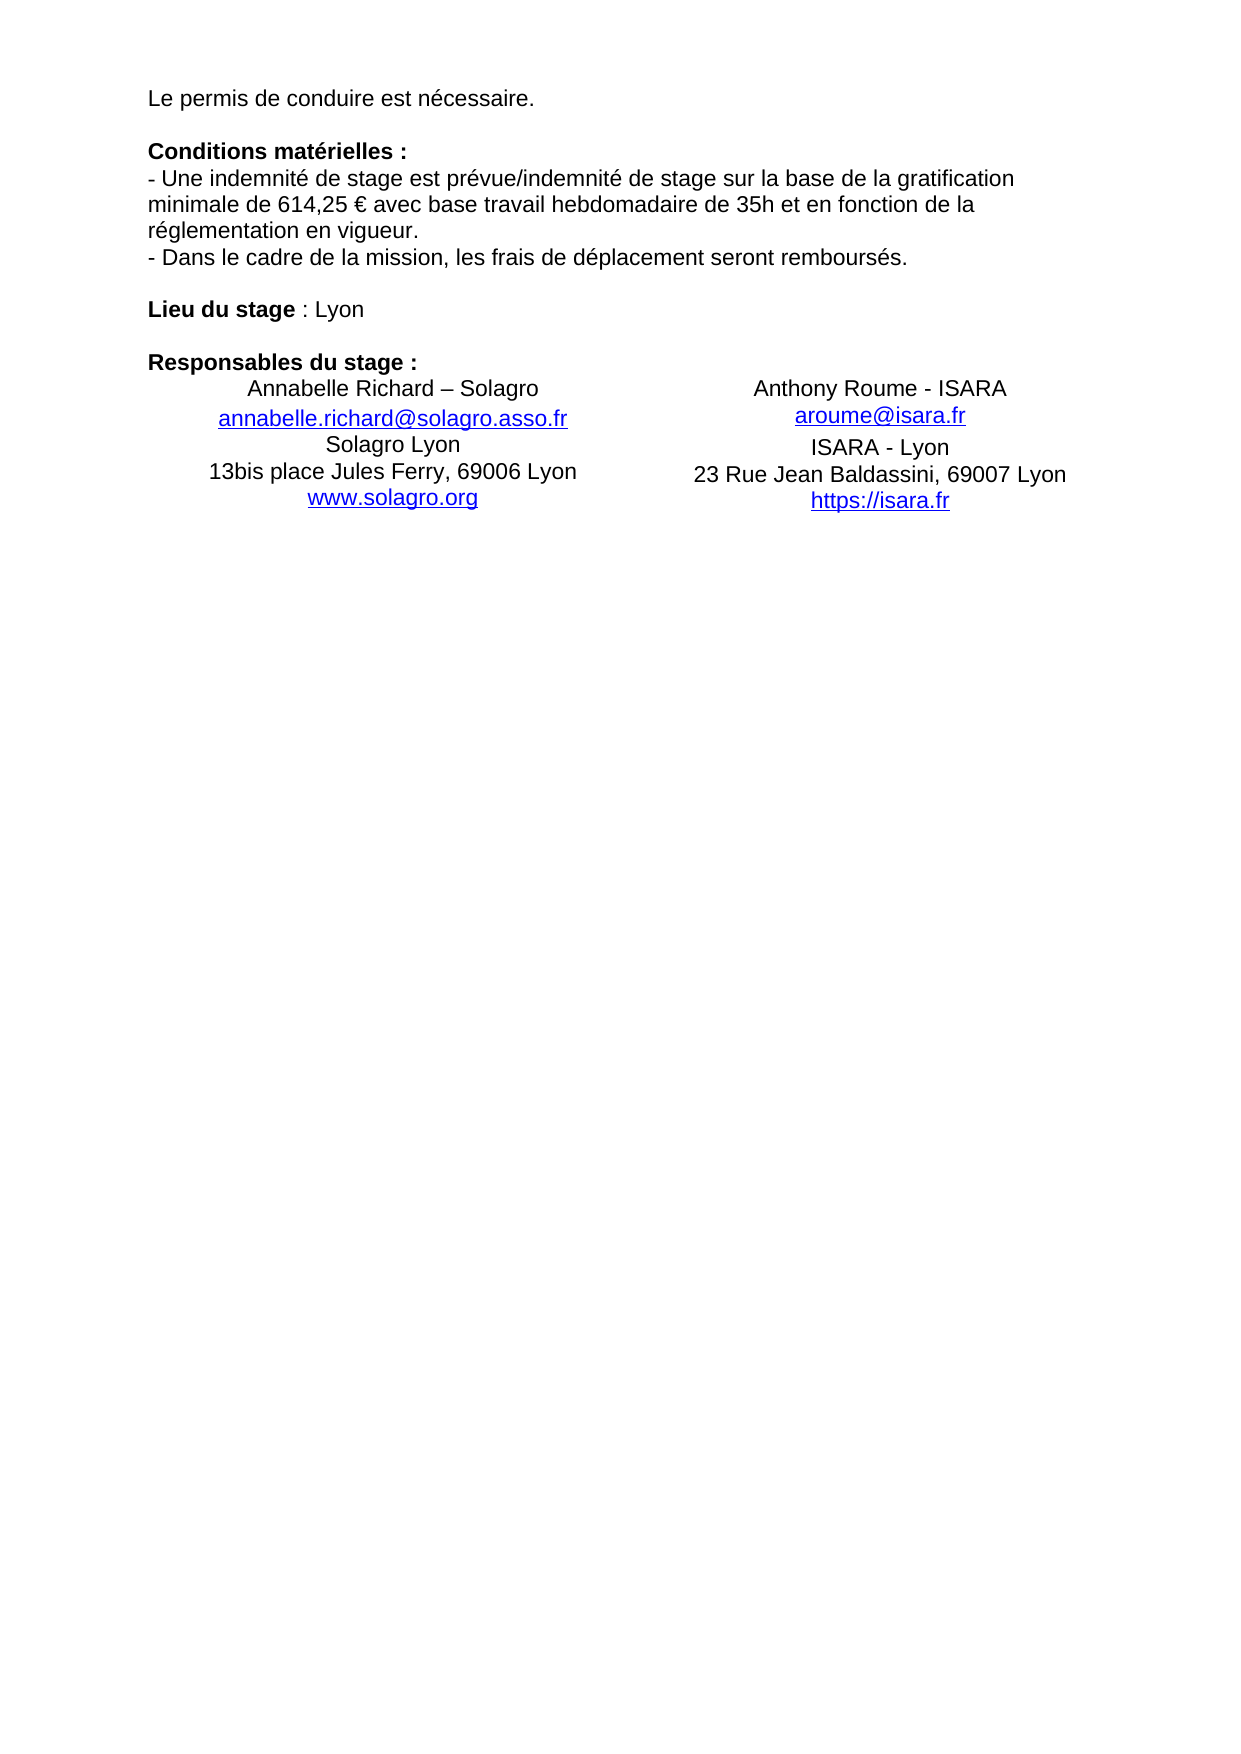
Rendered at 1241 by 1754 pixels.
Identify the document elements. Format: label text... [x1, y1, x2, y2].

table_cell annabelle.richard@solagro.asso.fr Solagro Lyon 13bis place Jules Ferry, 69006 Lyon www.solagro.org [148, 402, 638, 513]
table_header Anthony Roume - ISARA [638, 375, 1122, 402]
table_cell aroume@isara.fr ISARA - Lyon 23 Rue Jean Baldassini, 69007 Lyon https://isara.fr [638, 402, 1122, 513]
table_header Annabelle Richard – Solagro [148, 375, 638, 402]
text Responsables du stage : [148, 349, 1122, 375]
text Lieu du stage : Lyon [148, 296, 1122, 323]
text - Dans le cadre de la mission, les frais de déplacement seront remboursés. [148, 244, 1122, 270]
text minimale de 614,25 € avec base travail hebdomadaire de 35h et en fonction de la réglementation en vigueur. [148, 191, 1122, 244]
text Le permis de conduire est nécessaire. [148, 85, 1122, 112]
text - Une indemnité de stage est prévue/indemnité de stage sur la base de la gratification [148, 164, 1122, 191]
text Conditions matérielles : [148, 138, 1122, 164]
